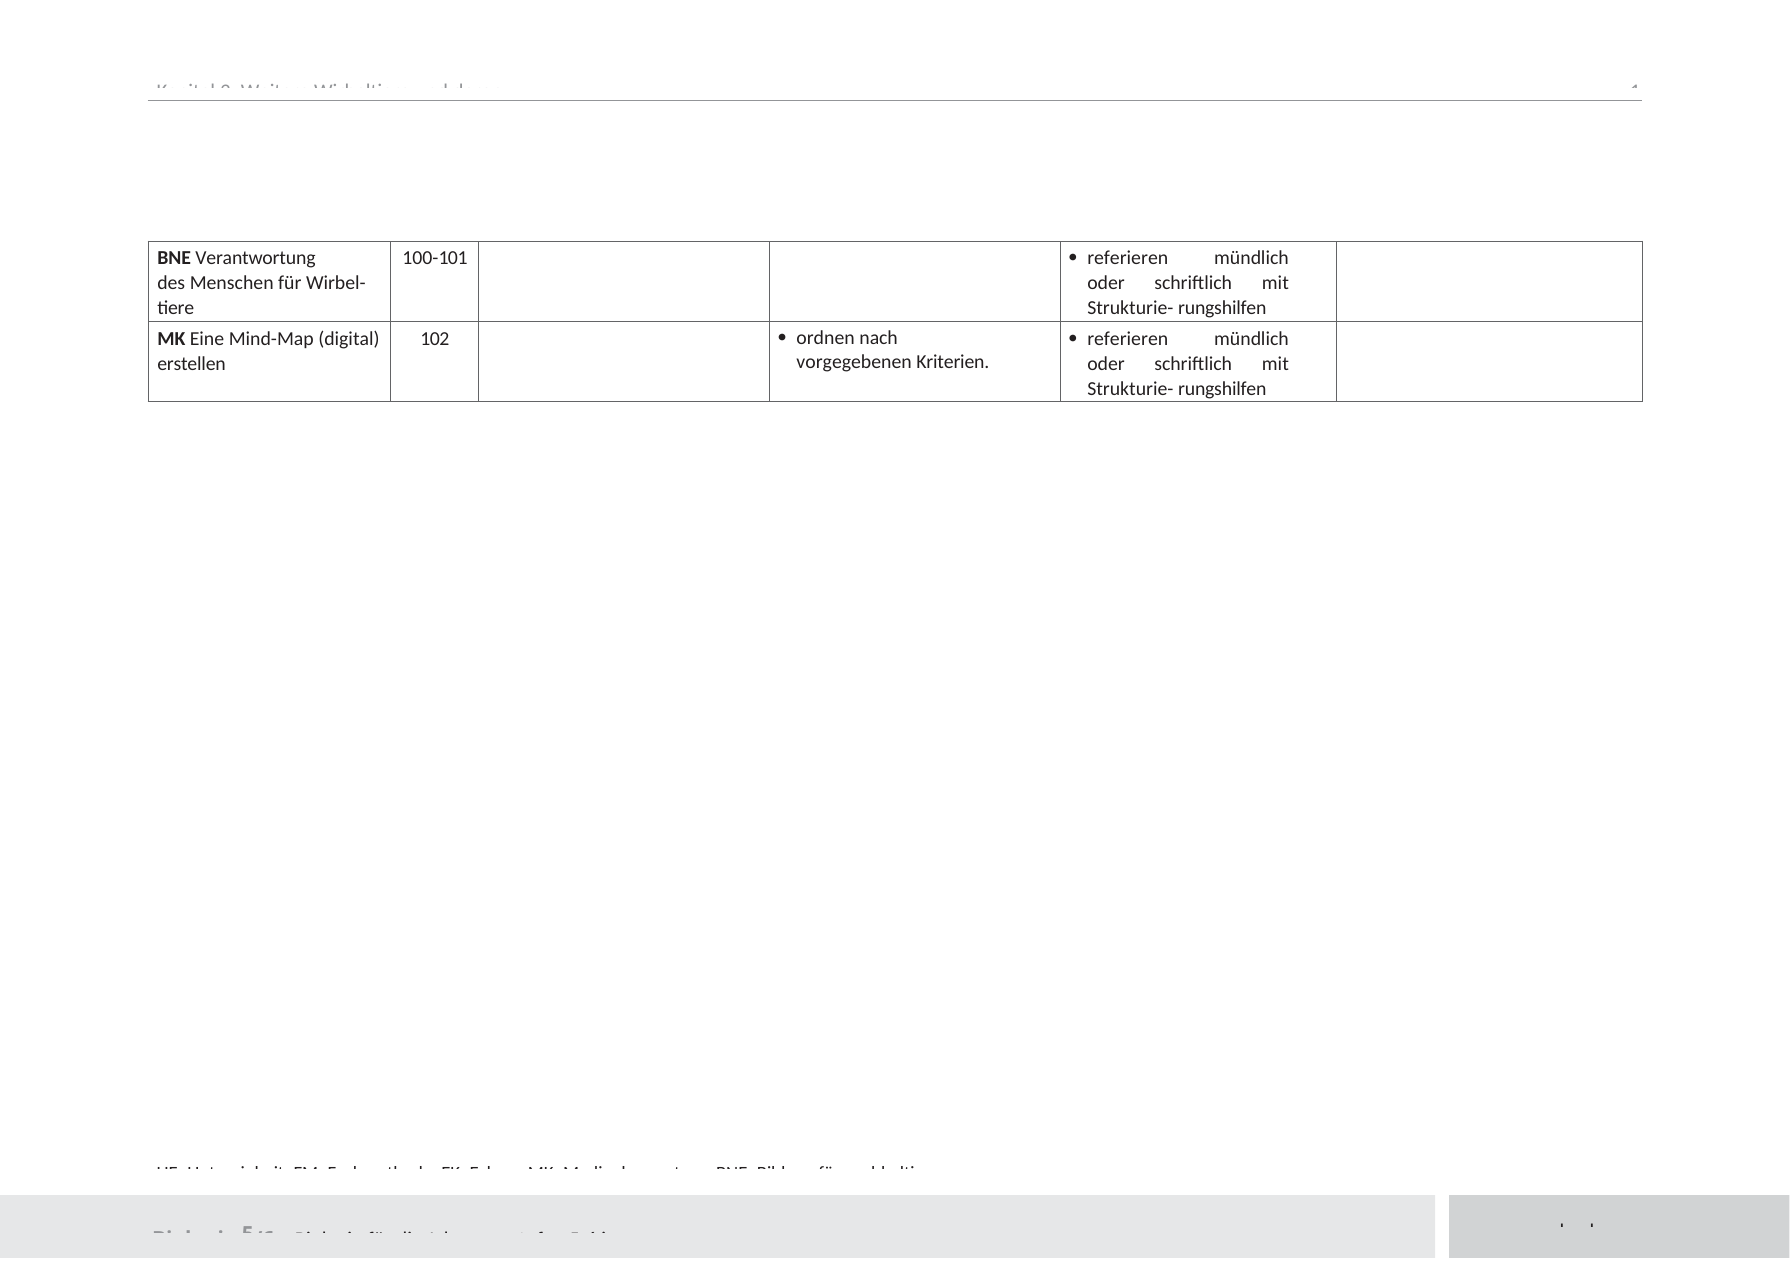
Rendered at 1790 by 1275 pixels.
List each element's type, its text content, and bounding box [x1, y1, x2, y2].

table_cell [479, 322, 769, 401]
table_cell 102 [391, 322, 478, 401]
table_header [479, 242, 769, 321]
table_header [1337, 242, 1642, 321]
table_header [770, 242, 1060, 321]
table_cell ordnen nach vorgegebenen Kriterien. [770, 322, 1060, 401]
table_cell MK Eine Mind-Map (digital) erstellen [149, 322, 390, 401]
table_header BNE Verantwortung des Menschen für Wirbel- tiere [149, 242, 390, 321]
table_cell referieren mündlich oder schriftlich mit Strukturie- rungshilfen [1061, 322, 1336, 401]
table_header referieren mündlich oder schriftlich mit Strukturie- rungshilfen [1061, 242, 1336, 321]
table_cell [1337, 322, 1642, 401]
table_header 100-101 [391, 242, 478, 321]
